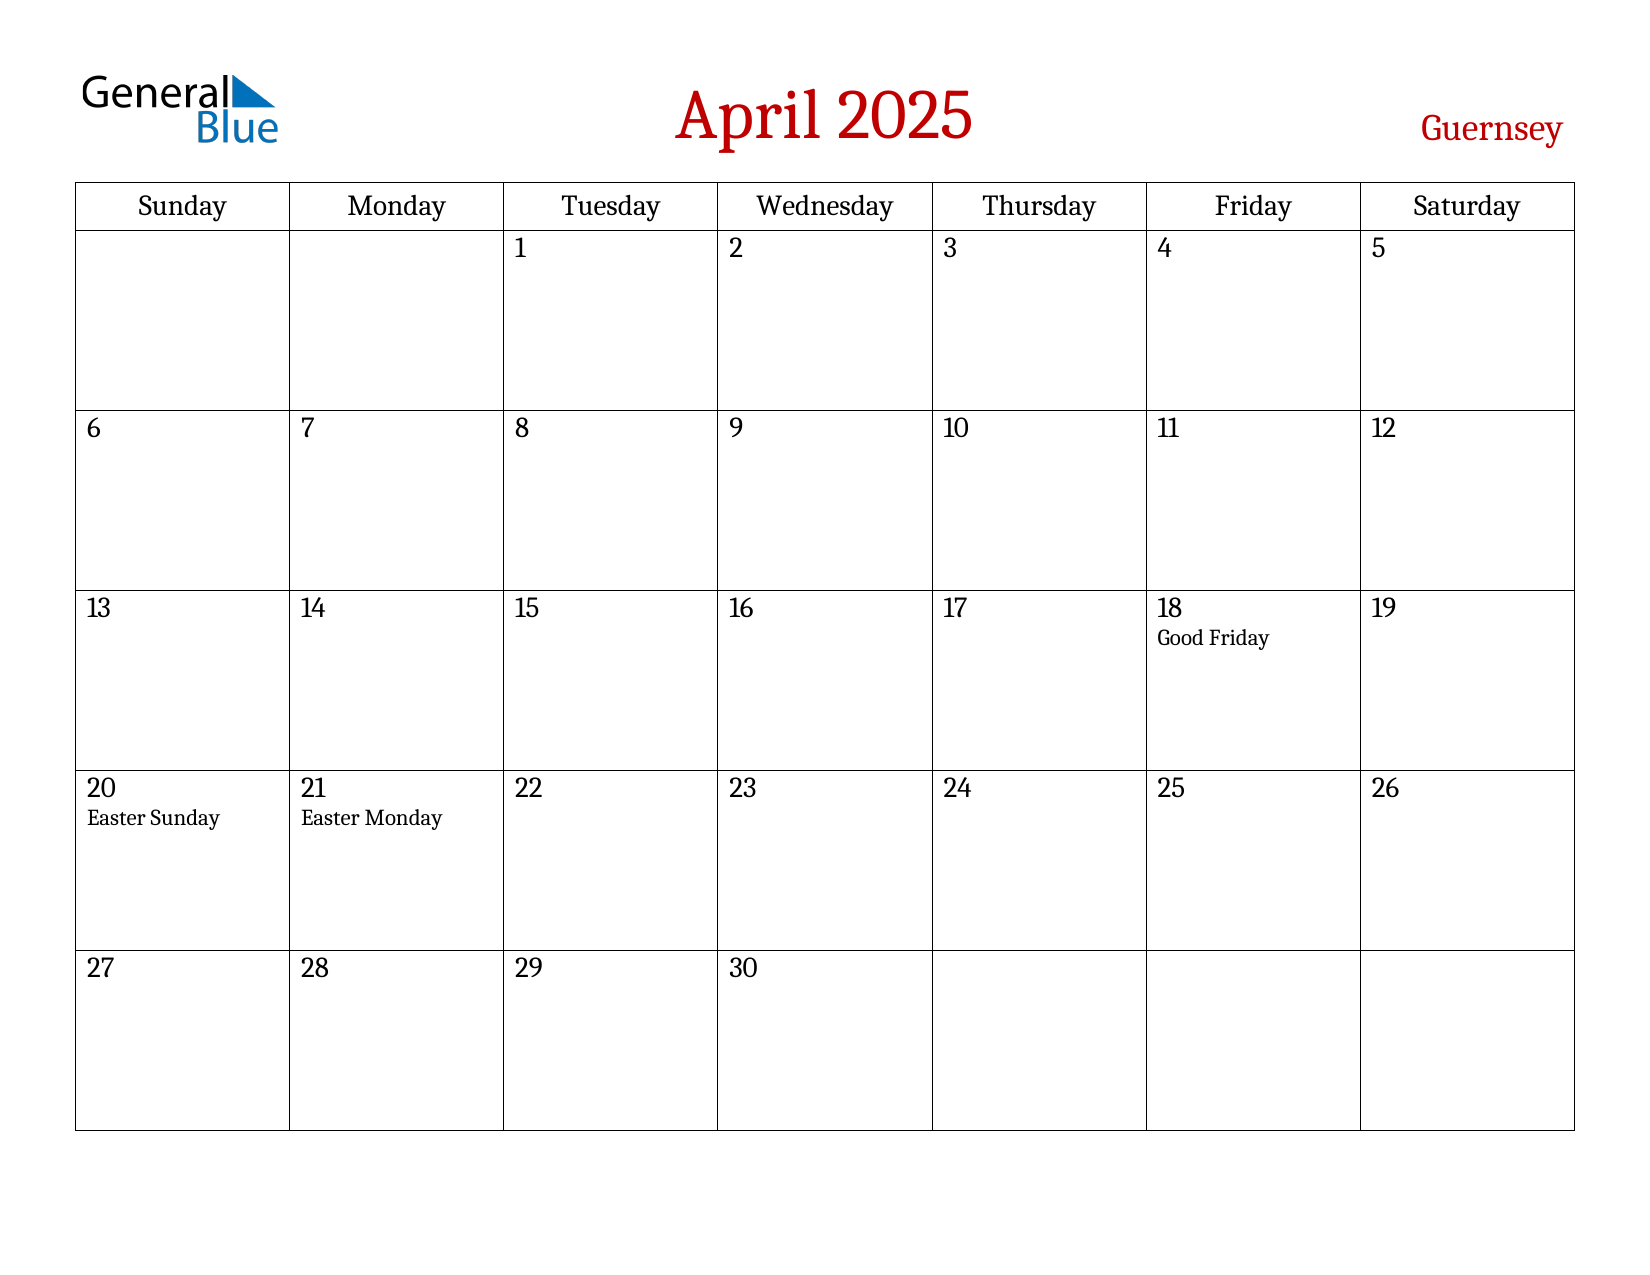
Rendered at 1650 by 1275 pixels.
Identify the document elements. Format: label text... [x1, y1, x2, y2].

table_cell Sunday [76, 183, 289, 230]
table_cell [290, 265, 503, 410]
table_cell 7 [290, 411, 503, 444]
table_cell 17 [933, 591, 1146, 625]
table_cell 16 [718, 591, 932, 625]
table_cell [1147, 445, 1360, 590]
table_cell [290, 625, 503, 770]
table_cell Saturday [1361, 183, 1574, 230]
table_cell 25 [1147, 771, 1360, 805]
table_cell [718, 805, 932, 950]
table_cell 1 [504, 231, 717, 264]
table_cell [718, 445, 932, 590]
table_cell 2 [718, 231, 932, 264]
table_cell [933, 625, 1146, 770]
table_cell 10 [933, 411, 1146, 444]
table_cell [1147, 985, 1360, 1130]
table_cell 27 [76, 951, 289, 985]
table_cell 4 [1147, 231, 1360, 264]
table_cell [933, 265, 1146, 410]
table_cell 12 [1361, 411, 1574, 444]
table_cell 9 [718, 411, 932, 444]
table_cell 13 [76, 591, 289, 625]
table_cell [290, 231, 503, 264]
table_cell 11 [1147, 411, 1360, 444]
table_cell 30 [718, 951, 932, 985]
table_cell Thursday [933, 183, 1146, 230]
table_cell Friday [1147, 183, 1360, 230]
table_cell 21 [290, 771, 503, 805]
table_cell Monday [290, 183, 503, 230]
table_cell [504, 445, 717, 590]
table_cell [290, 445, 503, 590]
table_cell 5 [1361, 231, 1574, 264]
table_cell [1361, 985, 1574, 1130]
table_cell Easter Monday [290, 805, 503, 950]
table_cell 6 [76, 411, 289, 444]
table_cell 23 [718, 771, 932, 805]
table_cell 3 [933, 231, 1146, 264]
table_header Guernsey [1146, 75, 1574, 182]
table_cell 24 [933, 771, 1146, 805]
table_cell [933, 985, 1146, 1130]
table_cell Good Friday [1147, 625, 1360, 770]
table_cell [1361, 265, 1574, 410]
table_cell [76, 625, 289, 770]
table_cell Wednesday [718, 183, 932, 230]
table_cell [1361, 445, 1574, 590]
table_cell Easter Sunday [76, 805, 289, 950]
table_cell [504, 805, 717, 950]
picture [82, 75, 278, 143]
table_cell 26 [1361, 771, 1574, 805]
table_cell [718, 985, 932, 1130]
table_cell [504, 985, 717, 1130]
table_cell 15 [504, 591, 717, 625]
table_cell [718, 625, 932, 770]
table_cell [933, 445, 1146, 590]
table_cell 18 [1147, 591, 1360, 625]
table_cell [76, 445, 289, 590]
table_cell 19 [1361, 591, 1574, 625]
table_cell 14 [290, 591, 503, 625]
table_cell [290, 985, 503, 1130]
table_cell [76, 265, 289, 410]
table_cell 8 [504, 411, 717, 444]
table_cell [933, 951, 1146, 985]
table_cell Tuesday [504, 183, 717, 230]
table_cell [1361, 625, 1574, 770]
table_cell 28 [290, 951, 503, 985]
table_header [76, 75, 503, 182]
table_cell [504, 265, 717, 410]
table_cell [718, 265, 932, 410]
table_cell [1361, 805, 1574, 950]
table_cell [76, 985, 289, 1130]
table_cell [1147, 951, 1360, 985]
table_cell [504, 625, 717, 770]
table_cell [1361, 951, 1574, 985]
table_cell 29 [504, 951, 717, 985]
table_cell [76, 231, 289, 264]
table_cell [933, 805, 1146, 950]
table_header April 2025 [504, 75, 1146, 182]
table_cell [1147, 265, 1360, 410]
table_cell 22 [504, 771, 717, 805]
table_cell 20 [76, 771, 289, 805]
table_cell [1147, 805, 1360, 950]
